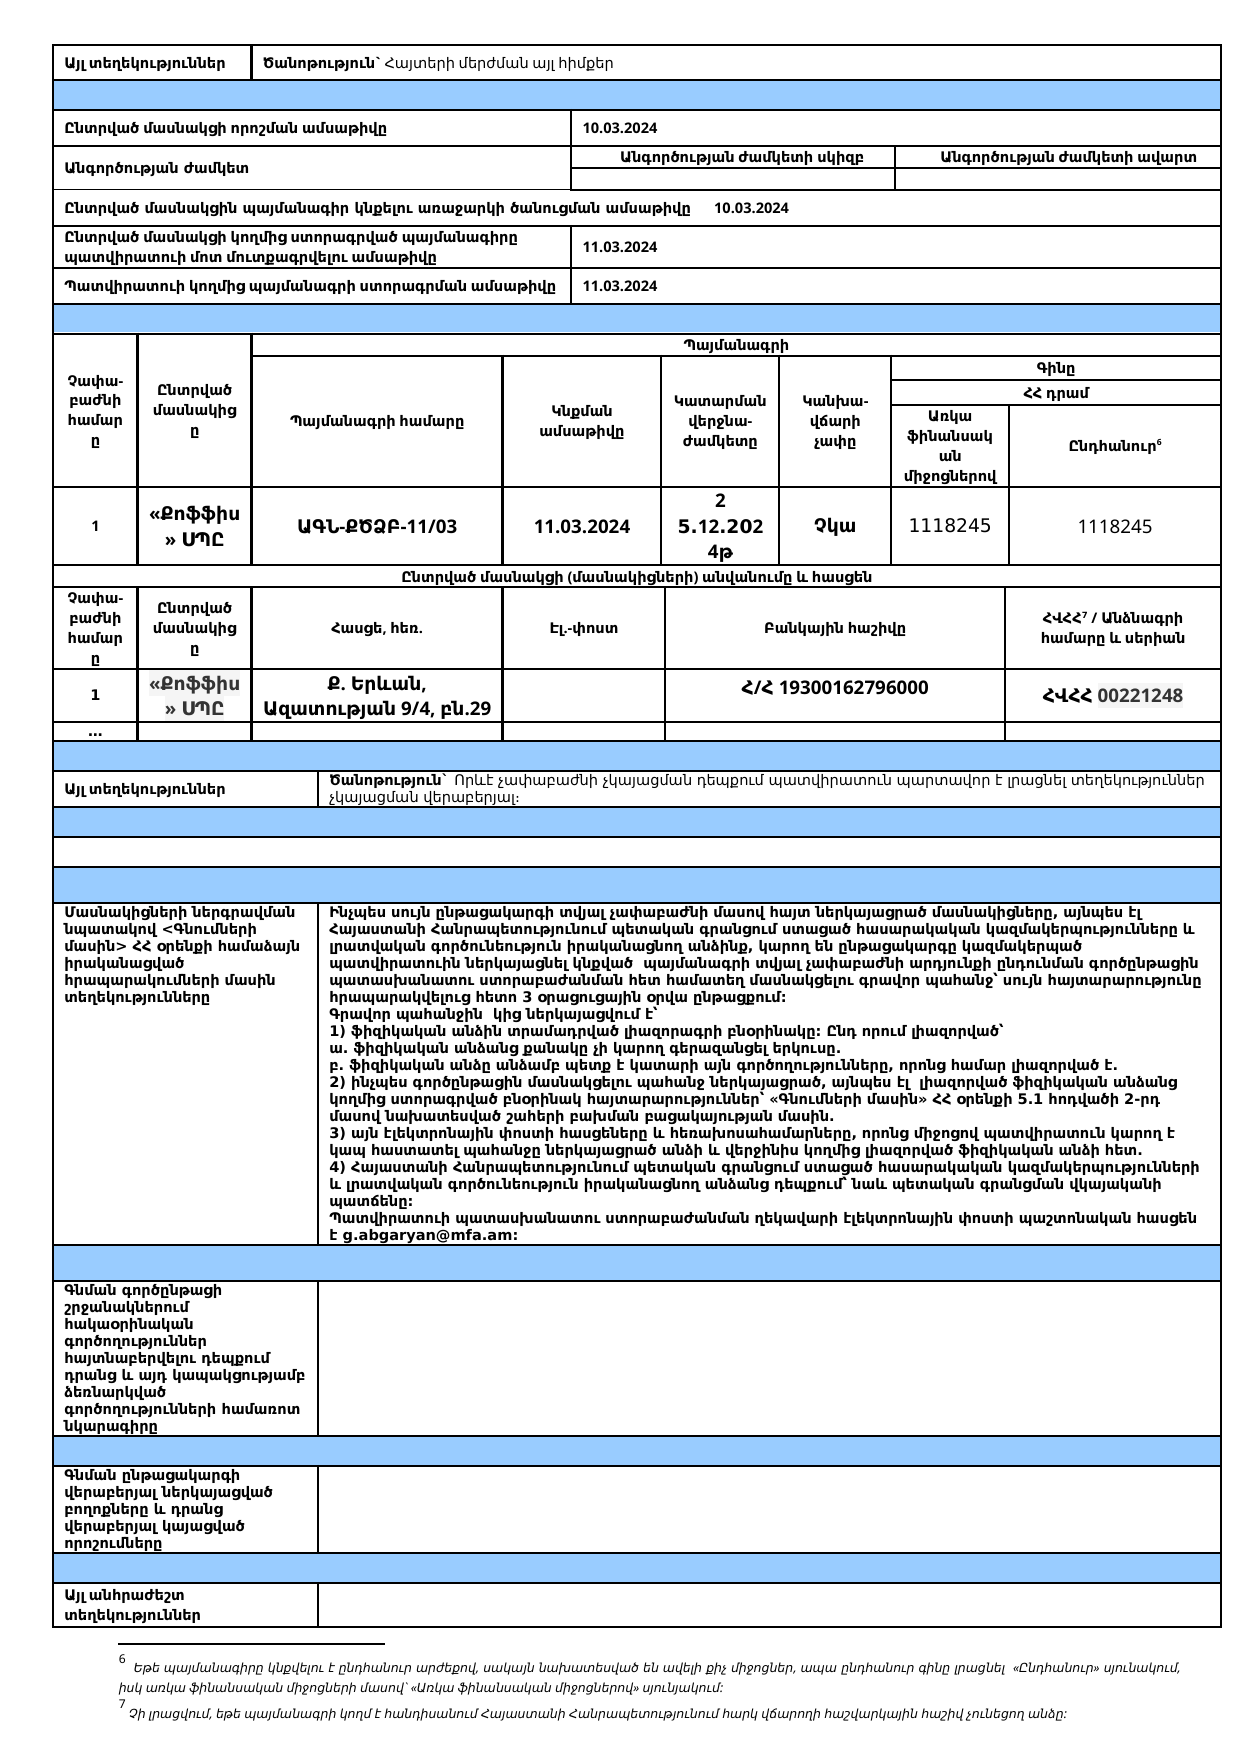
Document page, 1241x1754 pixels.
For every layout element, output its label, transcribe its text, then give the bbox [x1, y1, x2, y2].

table_cell [54, 868, 1220, 902]
table_cell Ք. Երևան, Ազատության 9/4, բն.29 [253, 670, 501, 721]
table_cell [54, 808, 1220, 836]
table_cell Ծանոթություն` Որևէ չափաբաժնի չկայացման դեպքում պատվիրատուն պարտավոր է լրացնել տեղեկություններ չկայացման վերաբերյալ։ [319, 772, 1220, 806]
table_cell ԱԳՆ-ՔԾՁԲ-11/03 [253, 488, 501, 564]
table_cell Պայմանագրի [253, 335, 1220, 354]
table_cell [54, 1437, 1220, 1465]
table_cell Այլ տեղեկություններ [54, 46, 250, 79]
table_cell [896, 169, 1220, 189]
table_cell Ընտրված մասնակցի որոշման ամսաթիվը [54, 111, 570, 145]
table_cell 11.03.2024 [504, 488, 660, 564]
table_cell Չկա [780, 488, 890, 564]
table_cell Մասնակիցների ներգրավման նպատակով <Գնումների մասին> ՀՀ օրենքի համաձայն իրականացված հրապարակումների մասին տեղեկությունները [54, 904, 317, 1244]
table_cell Ընտրված մասնակցին պայմանագիր կնքելու առաջարկի ծանուցման ամսաթիվը 10.03.2024 [54, 190, 1220, 225]
table_cell Անգործության ժամկետ [54, 147, 570, 189]
table_cell [54, 1554, 1220, 1582]
table_cell [666, 723, 1004, 740]
table_cell [139, 723, 250, 740]
table_cell ՀՀ դրամ [892, 381, 1220, 404]
table_cell [504, 723, 664, 740]
table_cell Հ/Հ 19300162796000 [666, 670, 1004, 721]
table_cell Այլ տեղեկություններ [54, 772, 317, 806]
table_cell Կնքման ամսաթիվը [504, 357, 660, 486]
table_cell [1006, 723, 1220, 740]
table_cell 11.03.2024 [572, 227, 1220, 267]
table_cell … [54, 723, 136, 740]
table_cell Ընտրված մասնակիցը [139, 588, 250, 668]
table_cell [54, 838, 1220, 866]
table_cell 1 [54, 488, 136, 564]
table_cell Ընտրված մասնակցի կողմից ստորագրված պայմանագիրը պատվիրատուի մոտ մուտքագրվելու ամսաթիվը [54, 227, 570, 267]
table_cell [319, 1282, 1220, 1435]
table_cell Ծանոթություն` Հայտերի մերժման այլ հիմքեր [253, 46, 1220, 79]
table_cell Կանխա-վճարի չափը [780, 357, 890, 486]
table_cell [319, 1467, 1220, 1552]
table_cell [253, 723, 501, 740]
table_cell Այլ անհրաժեշտ տեղեկություններ [54, 1584, 317, 1626]
table_cell Բանկային հաշիվը [666, 588, 1004, 668]
table_cell [504, 670, 664, 721]
table_cell 1118245 [1010, 488, 1220, 564]
table_cell ՀՎՀՀ / Անձնագրի համարը և սերիան [1006, 588, 1220, 668]
table_cell Ընտրված մասնակցի (մասնակիցների) անվանումը և հասցեն [54, 566, 1220, 586]
table_cell Առկա ֆինանսական միջոցներով [892, 406, 1008, 486]
table_cell [54, 1246, 1220, 1280]
table_cell 1 [54, 670, 136, 721]
table_cell Պատվիրատուի կողմից պայմանագրի ստորագրման ամսաթիվը [54, 269, 570, 302]
table_cell «Քոֆֆիս» ՍՊԸ [139, 488, 250, 564]
table_cell [54, 81, 1220, 109]
table_cell 10.03.2024 [572, 111, 1220, 145]
table_cell 11.03.2024 [572, 269, 1220, 302]
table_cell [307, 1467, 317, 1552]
table_cell [54, 742, 1220, 770]
table_cell [319, 1584, 1220, 1626]
table_cell Անգործության ժամկետի ավարտ [896, 147, 1220, 167]
table_cell Չափա-բաժնի համարը [54, 588, 136, 668]
table_cell Պայմանագրի համարը [253, 357, 501, 486]
table_cell Հասցե, հեռ. [253, 588, 501, 668]
table_cell Ընդհանուր [1010, 406, 1220, 486]
table_cell Ինչպես սույն ընթացակարգի տվյալ չափաբաժնի մասով հայտ ներկայացրած մասնակիցները, այնպես էլ Հայաստանի Հանրապետությունում պետական գրանցում ստացած հասարակական կազմակերպությունները և լրատվական գործունեություն իրականացնող անձինք, կարող են ընթացակարգը կազմակերպած պատվիրատուին ներկայացնել կնքված պայմանագրի տվյալ չափաբաժնի արդյունքի ընդունման գործընթացին պատասխանատու ստորաբաժանման հետ համատեղ մասնակցելու գրավոր պահանջ՝ սույն հայտարարությունը հրապարակվելուց հետո 3 օրացուցային օրվա ընթացքում: Գրավոր պահանջին կից ներկայացվում է՝ 1) ֆիզիկական անձին տրամադրված լիազորագրի բնօրինակը: Ընդ որում լիազորված՝ ա. ֆիզիկական անձանց քանակը չի կարող գերազանցել երկուսը. բ. ֆիզիկական անձը անձամբ պետք է կատարի այն գործողությունները, որոնց համար լիազորված է. 2) ինչպես գործընթացին մասնակցելու պահանջ ներկայացրած, այնպես էլ լիազորված ֆիզիկական անձանց կողմից ստորագրված բնօրինակ հայտարարություններ՝ «Գնումների մասին» ՀՀ օրենքի 5.1 հոդվածի 2-րդ մասով նախատեսված շահերի բախման բացակայության մասին. 3) այն էլեկտրոնային փոստի հասցեները և հեռախոսահամարները, որոնց միջոցով պատվիրատուն կարող է կապ հաստատել պահանջը ներկայացրած անձի և վերջինիս կողմից լիազորված ֆիզիկական անձի հետ. 4) Հայաստանի Հանրապետությունում պետական գրանցում ստացած հասարակական կազմակերպությունների և լրատվական գործունեություն իրականացնող անձանց դեպքում՝ նաև պետական գրանցման վկայականի պատճենը: Պատվիրատուի պատասխանատու ստորաբաժանման ղեկավարի էլեկտրոնային փոստի պաշտոնական հասցեն է g.abgaryan@mfa.am: [319, 904, 1220, 1244]
table_cell «Քոֆֆիս» ՍՊԸ [139, 670, 165, 721]
table_cell «Քոֆֆիս» ՍՊԸ [224, 670, 250, 721]
table_cell Կատարման վերջնա-ժամկետը [662, 357, 778, 486]
table_cell Անգործության ժամկետի սկիզբ [572, 147, 894, 167]
table_cell 25.12.2024թ [662, 488, 778, 564]
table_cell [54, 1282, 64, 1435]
table_cell ՀՎՀՀ 00221248 [1006, 670, 1220, 721]
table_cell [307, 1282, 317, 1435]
table_cell 1118245 [892, 488, 1008, 564]
table_cell [54, 305, 1220, 332]
table_cell Էլ.-փոստ [504, 588, 664, 668]
table_cell Ընտրված մասնակիցը [139, 335, 250, 486]
table_cell Գինը [892, 357, 1220, 379]
table_cell [572, 169, 894, 189]
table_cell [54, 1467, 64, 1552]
table_cell Չափա-բաժնի համարը [54, 335, 136, 486]
